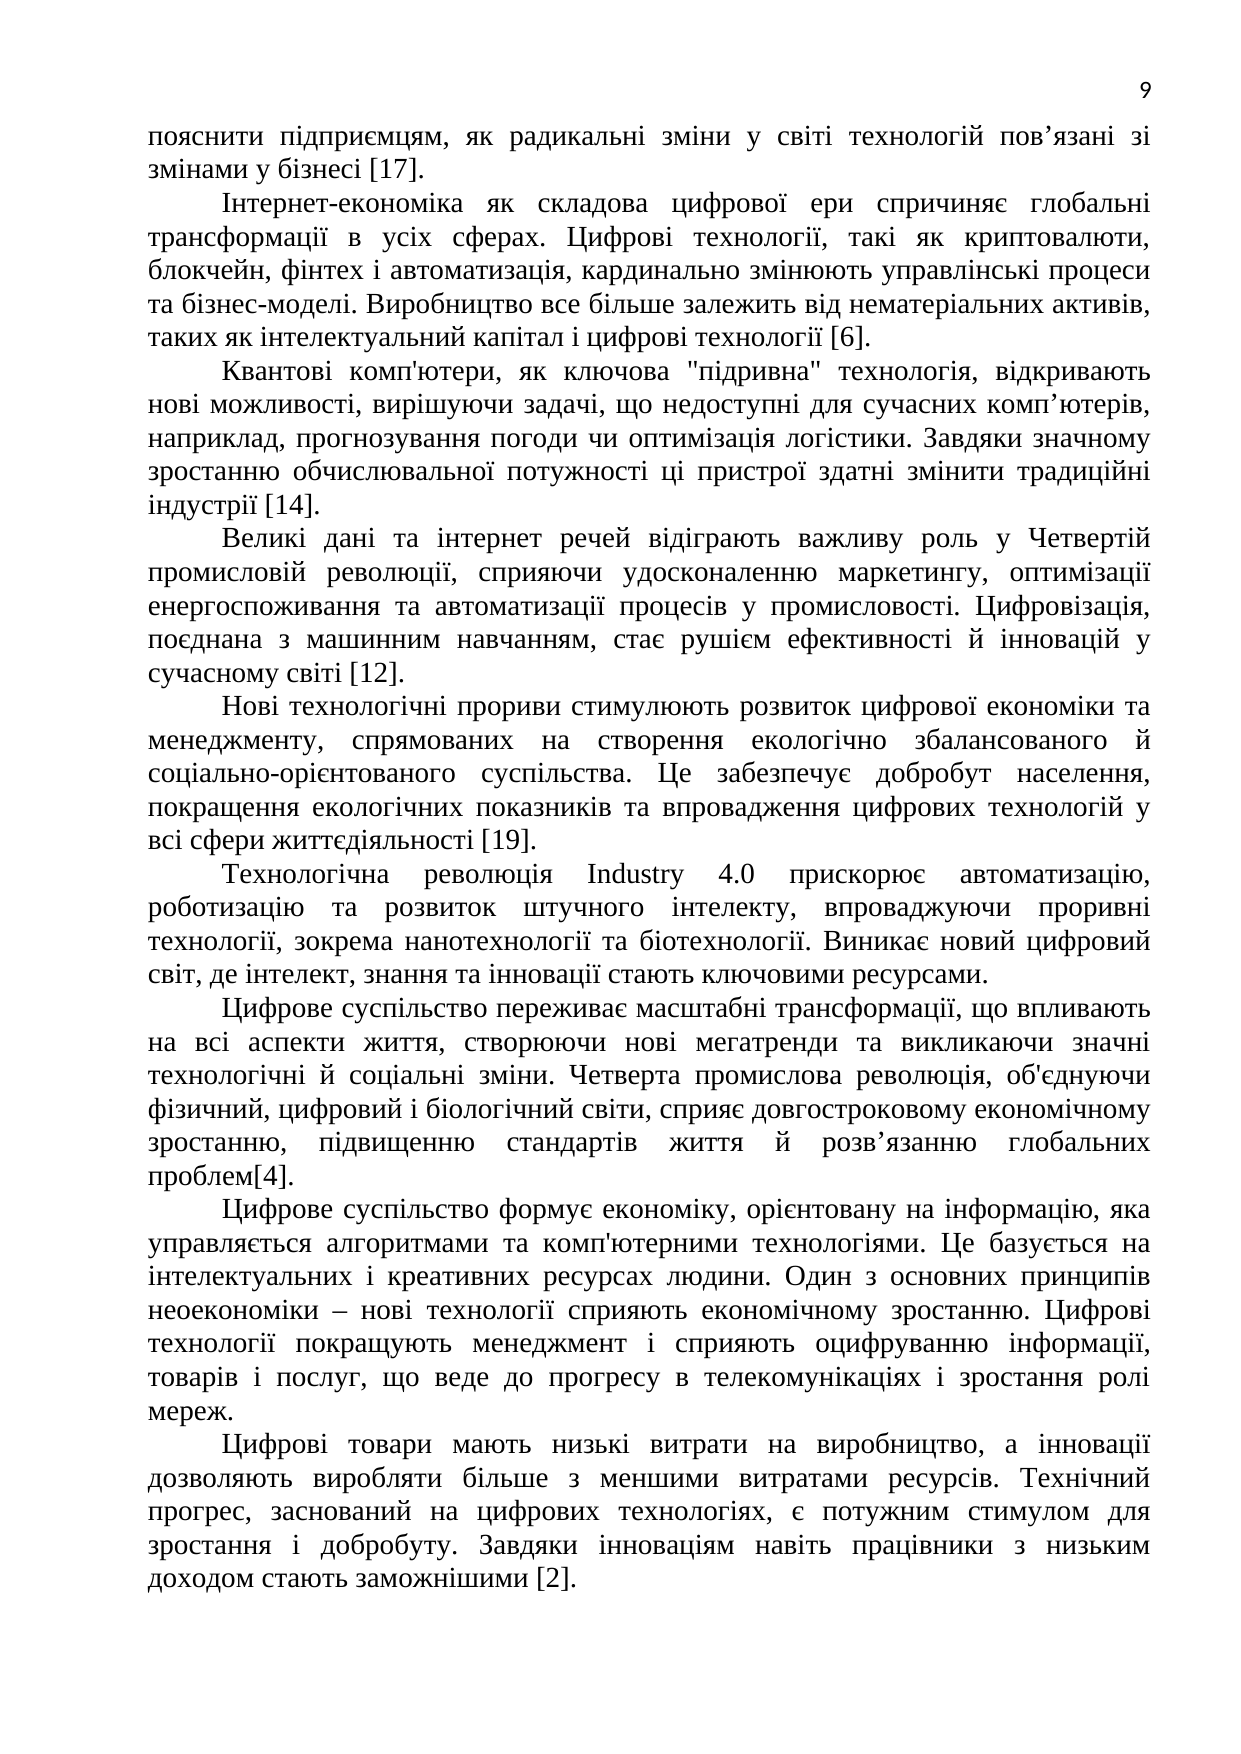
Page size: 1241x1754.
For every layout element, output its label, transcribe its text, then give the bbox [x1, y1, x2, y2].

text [148, 118, 1152, 185]
text Цифрове суспільство формує економіку, орієнтовану на інформацію, яка управляється алгоритмами та комп'ютерними технологіями. Це базується на інтелектуальних і креативних ресурсах людини. Один з основних принципів неоекономіки – нові технології сприяють економічному зростанню. Цифрові технології покращують менеджмент і сприяють оцифруванню інформації, товарів і послуг, що веде до прогресу в телекомунікаціях і зростання ролі мереж. [148, 1191, 1152, 1426]
text Технологічна революція Industry 4.0 прискорює автоматизацію, роботизацію та розвиток штучного інтелекту, впроваджуючи проривні технології, зокрема нанотехнології та біотехнології. Виникає новий цифровий світ, де інтелект, знання та інновації стають ключовими ресурсами. [148, 856, 1152, 990]
text Цифрові товари мають низькі витрати на виробництво, а інновації дозволяють виробляти більше з меншими витратами ресурсів. Технічний прогрес, заснований на цифрових технологіях, є потужним стимулом для зростання і добробуту. Завдяки інноваціям навіть працівники з низьким доходом стають заможнішими [2]. [148, 1426, 1152, 1594]
text Нові технологічні прориви стимулюють розвиток цифрової економіки та менеджменту, спрямованих на створення екологічно збалансованого й соціально-орієнтованого суспільства. Це забезпечує добробут населення, покращення екологічних показників та впровадження цифрових технологій у всі сфери життєдіяльності [19]. [148, 688, 1152, 856]
text Великі дані та інтернет речей відіграють важливу роль у Четвертій промисловій революції, сприяючи удосконаленню маркетингу, оптимізації енергоспоживання та автоматизації процесів у промисловості. Цифровізація, поєднана з машинним навчанням, стає рушієм ефективності й інновацій у сучасному світі [12]. [148, 521, 1152, 688]
text Інтернет-економіка як складова цифрової ери спричиняє глобальні трансформації в усіх сферах. Цифрові технології, такі як криптовалюти, блокчейн, фінтех і автоматизація, кардинально змінюють управлінські процеси та бізнес-моделі. Виробництво все більше залежить від нематеріальних активів, таких як інтелектуальний капітал і цифрові технології [6]. [148, 185, 1152, 353]
text Квантові комп'ютери, як ключова "підривна" технологія, відкривають нові можливості, вирішуючи задачі, що недоступні для сучасних комп’ютерів, наприклад, прогнозування погоди чи оптимізація логістики. Завдяки значному зростанню обчислювальної потужності ці пристрої здатні змінити традиційні індустрії [14]. [148, 353, 1152, 521]
text Цифрове суспільство переживає масштабні трансформації, що впливають на всі аспекти життя, створюючи нові мегатренди та викликаючи значні технологічні й соціальні зміни. Четверта промислова революція, об'єднуючи фізичний, цифровий і біологічний світи, сприяє довгостроковому економічному зростанню, підвищенню стандартів життя й розв’язанню глобальних проблем[4]. [148, 990, 1152, 1191]
